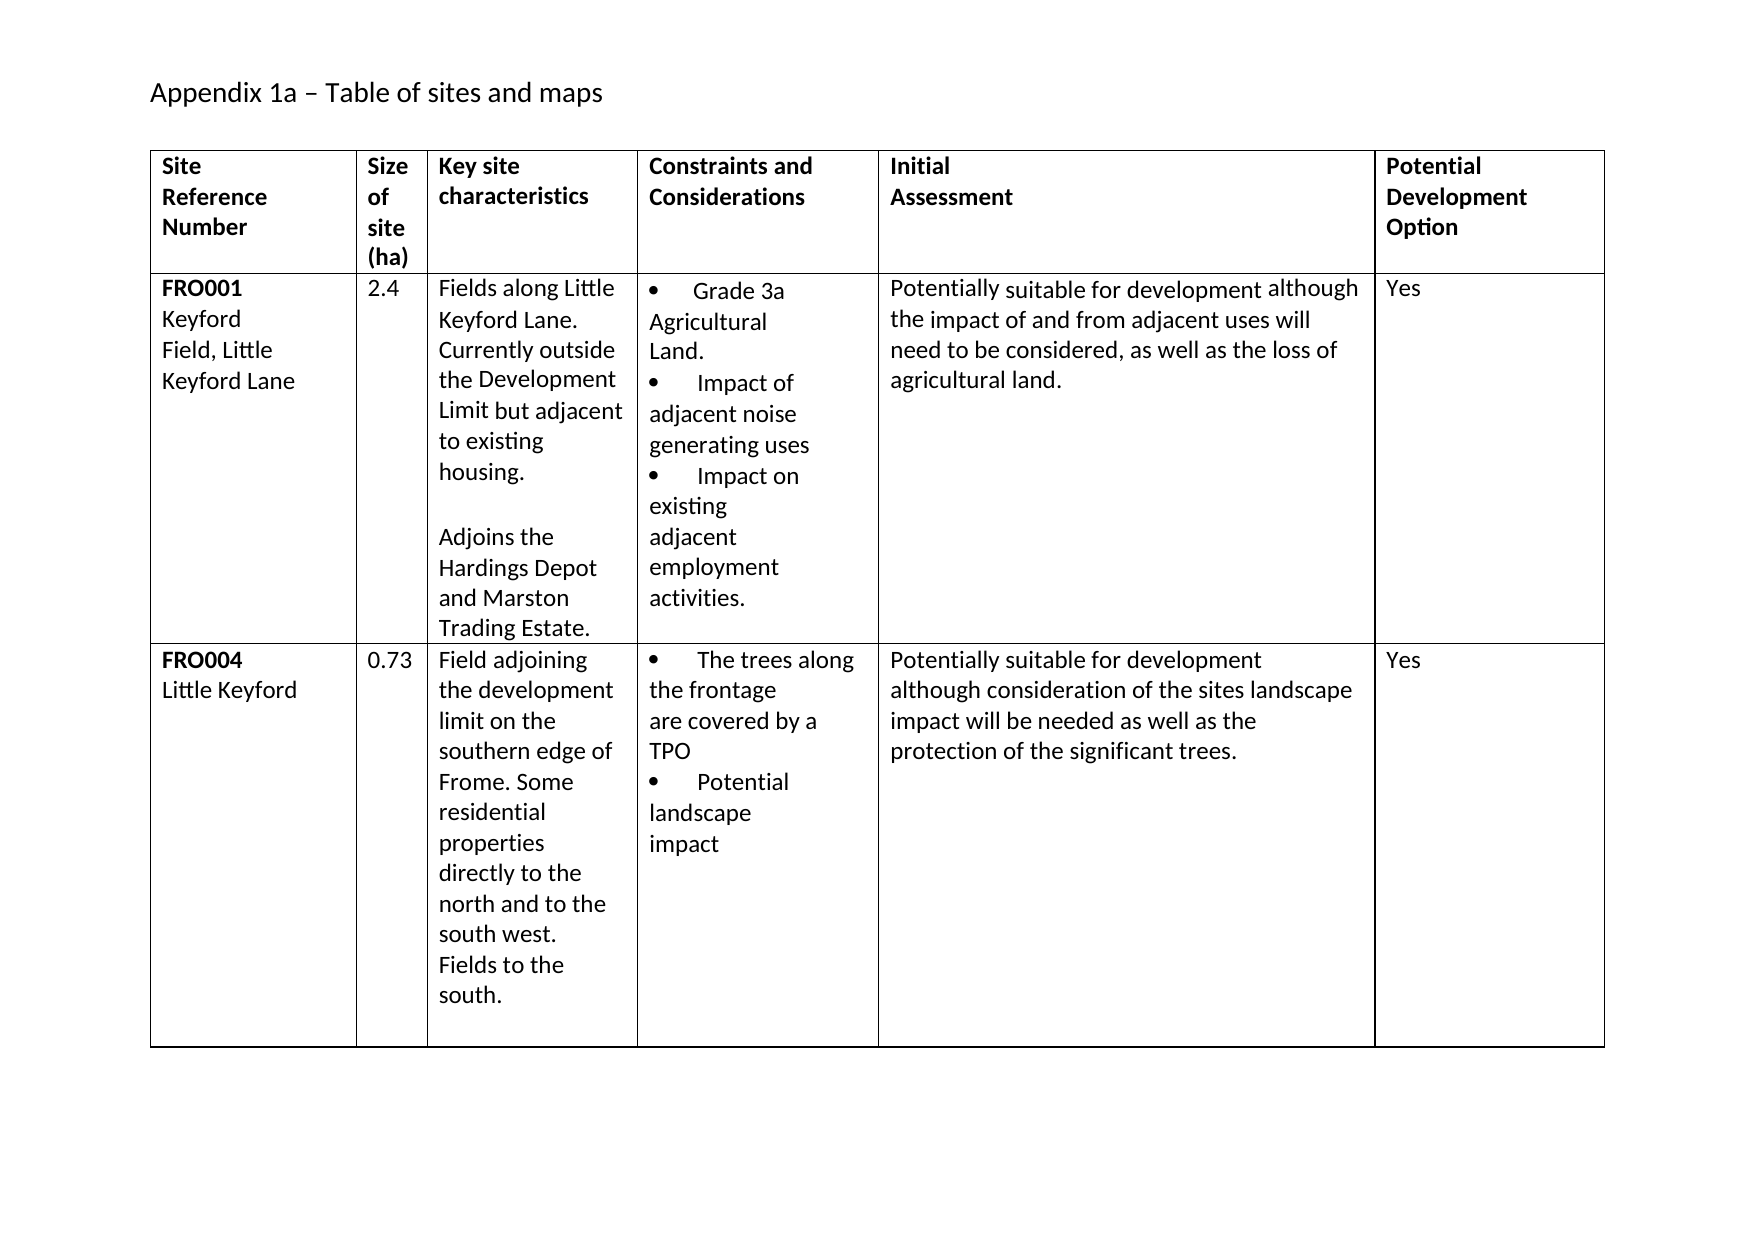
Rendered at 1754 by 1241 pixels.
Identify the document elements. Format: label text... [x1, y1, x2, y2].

table_cell 2.4 [357, 274, 427, 643]
table_header Constraints and Considerations [638, 151, 878, 273]
table_cell  Grade 3a Agricultural Land.  Impact of adjacent noise generating uses  Impact on existing adjacent employment activities. [638, 274, 878, 643]
table_header Potential Development Option [1376, 151, 1604, 273]
table_header Initial Assessment [879, 151, 1374, 273]
table_cell 0.73 [357, 644, 427, 1046]
table_header Size of site (ha) [357, 151, 427, 273]
table_cell FRO004 Little Keyford [151, 644, 356, 1046]
table_cell Potentially suitable for development although consideration of the sites landscape impact will be needed as well as the protection of the significant trees. [879, 644, 1374, 1046]
table_cell Yes [1376, 644, 1604, 1046]
table_cell Yes [1376, 274, 1604, 643]
table_cell Field adjoining the development limit on the southern edge of Frome. Some residential properties directly to the north and to the south west. Fields to the south. [428, 644, 637, 1046]
table_cell Potentially suitable for development although the impact of and from adjacent uses will need to be considered, as well as the loss of agricultural land. [879, 274, 1374, 643]
table_header Site Reference Number [151, 151, 356, 273]
table_cell FRO001 Keyford Field, Little Keyford Lane [151, 274, 356, 643]
table_header Key site characteristics [428, 151, 637, 273]
table_cell  The trees along the frontage are covered by a TPO  Potential landscape impact [638, 644, 878, 1046]
table_cell Fields along Little Keyford Lane. Currently outside the Development Limit but adjacent to existing housing. Adjoins the Hardings Depot and Marston Trading Estate. [428, 274, 637, 643]
